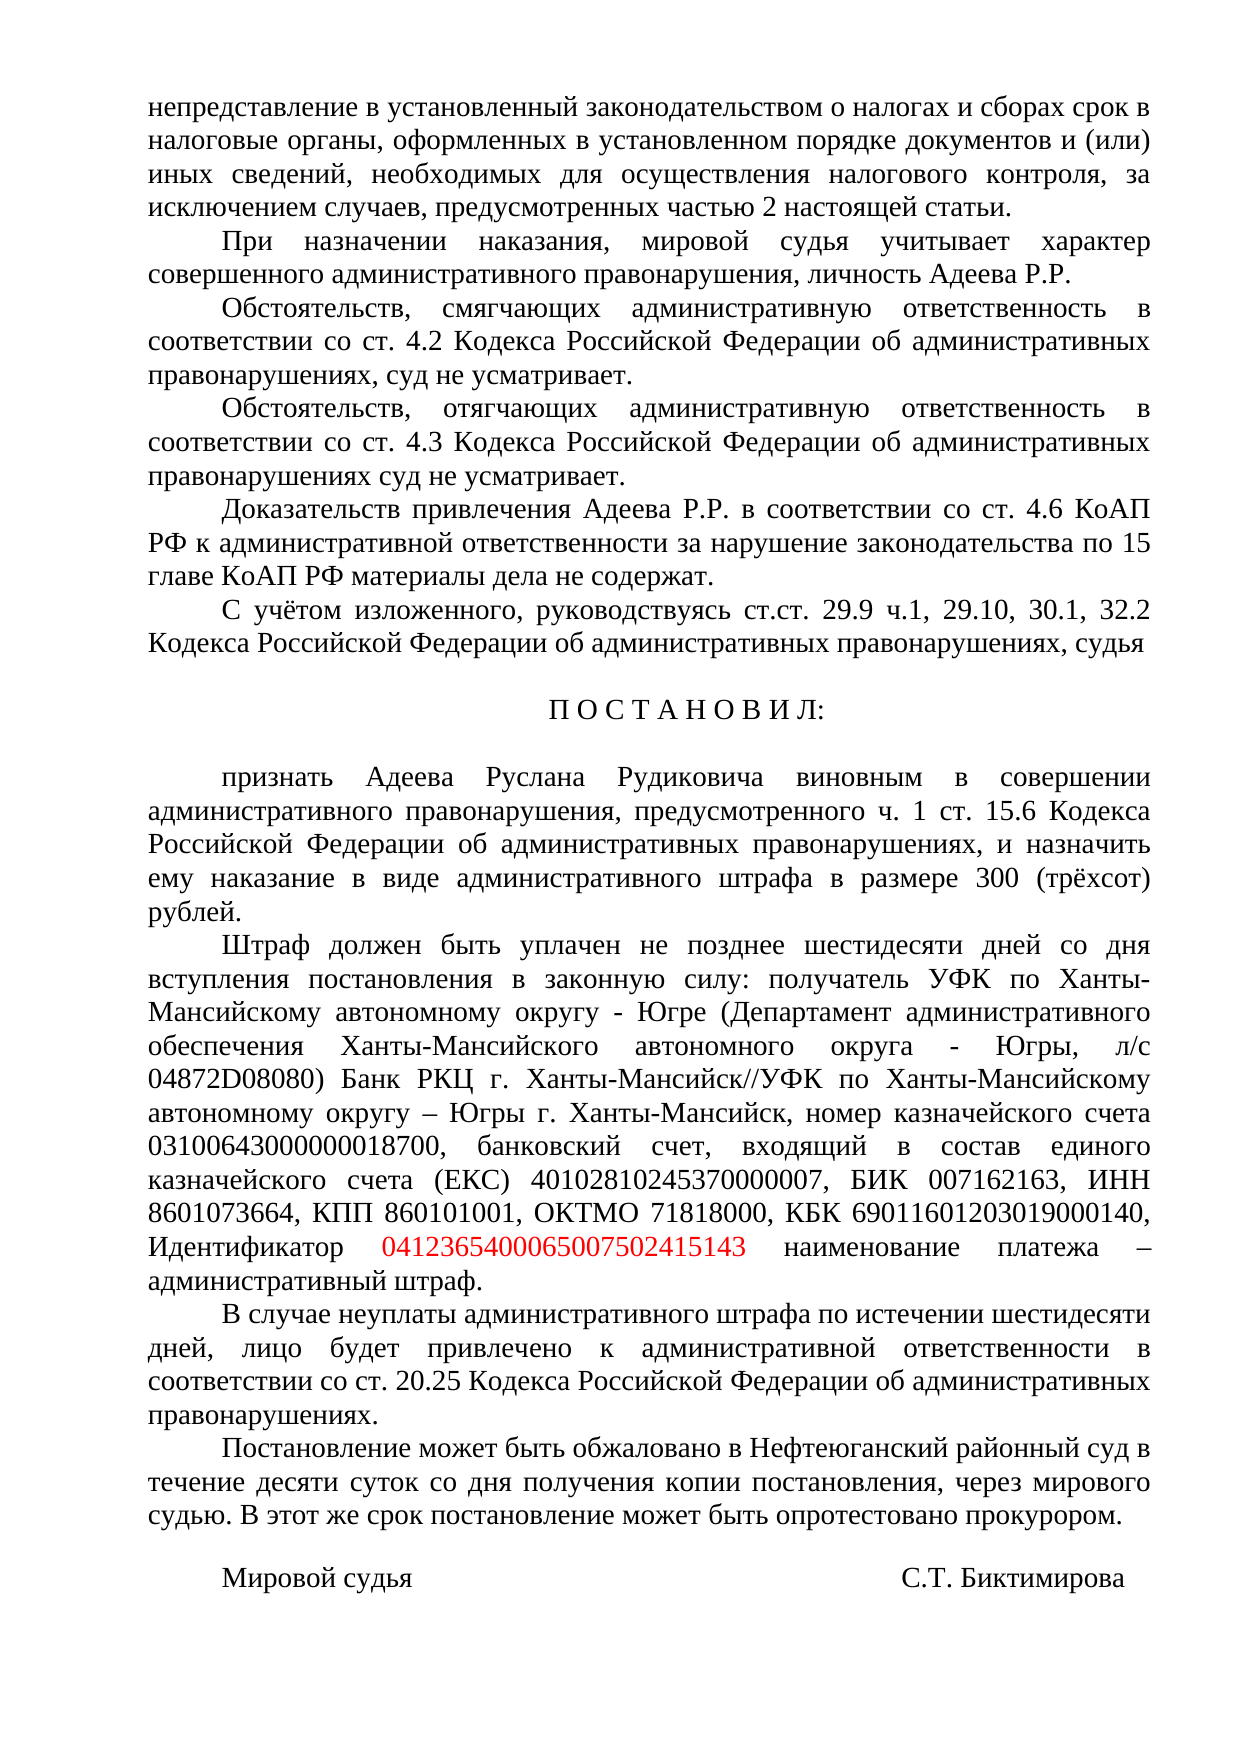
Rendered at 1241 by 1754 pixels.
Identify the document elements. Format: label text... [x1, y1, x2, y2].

text П О С Т А Н О В И Л: [148, 692, 1152, 726]
text Обстоятельств, отягчающих административную ответственность в соответствии со ст. 4.3 Кодекса Российской Федерации об административных правонарушениях суд не усматривает. [148, 391, 1152, 491]
text Доказательств привлечения Адеева Р.Р. в соответствии со ст. 4.6 КоАП РФ к административной ответственности за нарушение законодательства по 15 главе КоАП РФ материалы дела не содержат. [148, 491, 1152, 592]
text Штраф должен быть уплачен не позднее шестидесяти дней со дня вступления постановления в законную силу: получатель УФК по Ханты-Мансийскому автономному округу - Югре (Департамент административного обеспечения Ханты-Мансийского автономного округа - Югры, л/с 04872D08080) Банк РКЦ г. Ханты-Мансийск//УФК по Ханты-Мансийскому автономному округу – Югры г. Ханты-Мансийск, номер казначейского счета 03100643000000018700, банковский счет, входящий в состав единого казначейского счета (ЕКС) 40102810245370000007, БИК 007162163, ИНН 8601073664, КПП 860101001, ОКТМО 71818000, КБК 69011601203019000140, Идентификатор 0412365400065007502415143 наименование платежа – административный штраф. [148, 927, 1152, 1296]
text В случае неуплаты административного штрафа по истечении шестидесяти дней, лицо будет привлечено к административной ответственности в соответствии со ст. 20.25 Кодекса Российской Федерации об административных правонарушениях. [148, 1296, 1152, 1430]
text Обстоятельств, смягчающих административную ответственность в соответствии со ст. 4.2 Кодекса Российской Федерации об административных правонарушениях, суд не усматривает. [148, 290, 1152, 391]
text Мировой судья С.Т. Биктимирова [148, 1560, 1152, 1593]
text При назначении наказания, мировой судья учитывает характер совершенного административного правонарушения, личность Адеева Р.Р. [148, 223, 1152, 290]
text С учётом изложенного, руководствуясь ст.ст. 29.9 ч.1, 29.10, 30.1, 32.2 Кодекса Российской Федерации об административных правонарушениях, судья [148, 592, 1152, 659]
text признать Адеева Руслана Рудиковича виновным в совершении административного правонарушения, предусмотренного ч. 1 ст. 15.6 Кодекса Российской Федерации об административных правонарушениях, и назначить ему наказание в виде административного штрафа в размере 300 (трёхсот) рублей. [148, 759, 1152, 927]
text Постановление может быть обжаловано в Нефтеюганский районный суд в течение десяти суток со дня получения копии постановления, через мирового судью. В этот же срок постановление может быть опротестовано прокурором. [148, 1430, 1152, 1531]
